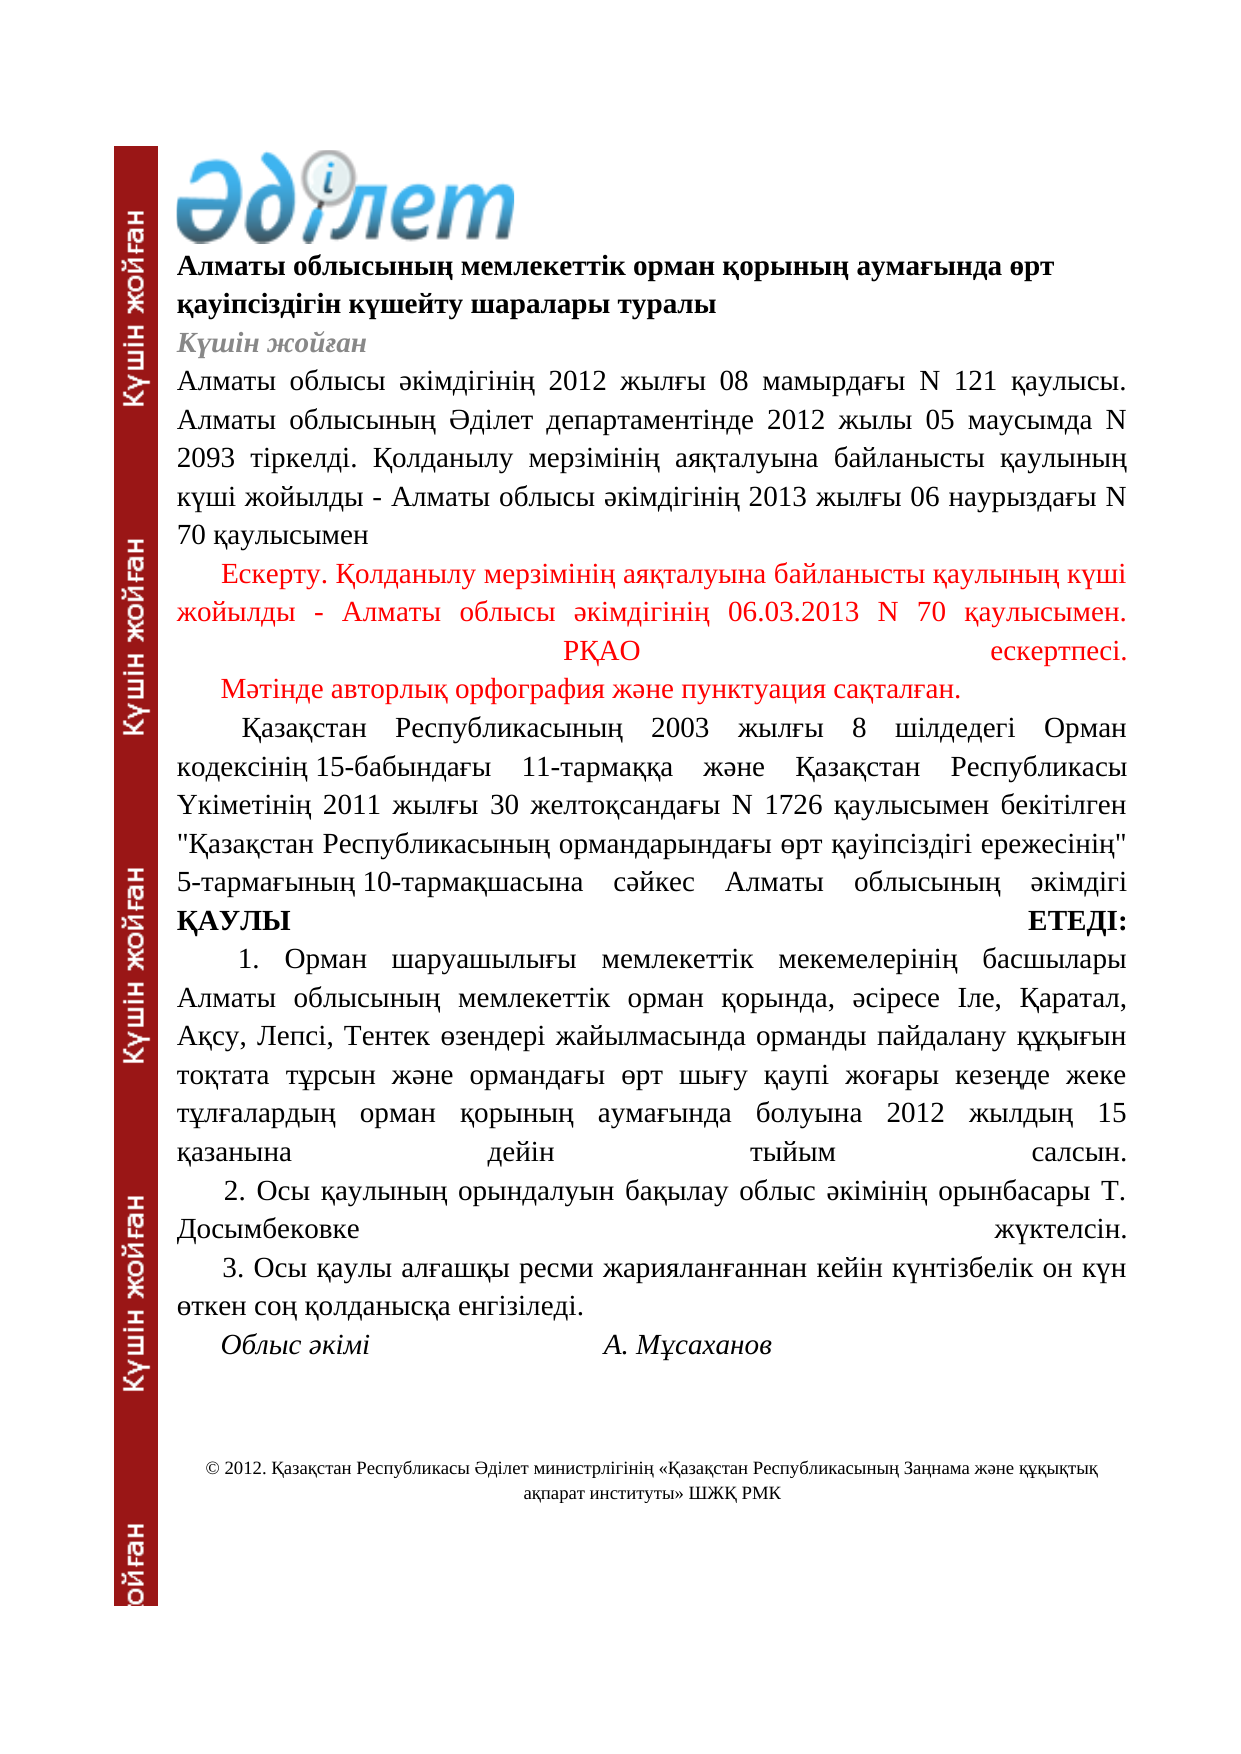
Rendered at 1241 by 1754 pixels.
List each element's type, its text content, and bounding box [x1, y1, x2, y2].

picture [114, 1360, 158, 1457]
text Алматы облысының мемлекеттік орман қорының аумағында өрт қауіпсіздігін күшейту шаралары туралы [112, 248, 1128, 320]
text Ескерту. Қолданылу мерзімінің аяқталуына байланысты қаулының күші жойылды - Алматы облысы әкімдігінің 06.03.2013 N 70 қаулысымен. РҚАО ескертпесі. Мәтінде авторлық орфография және пунктуация сақталған. [112, 556, 1128, 705]
text Қазақстан Республикасының 2003 жылғы 8 шілдедегі Орман кодексінің 15-бабындағы 11-тармаққа және Қазақстан Республикасы Үкіметінің 2011 жылғы 30 желтоқсандағы N 1726 қаулысымен бекітілген "Қазақстан Республикасының ормандарындағы өрт қауіпсіздігі ережесінің" 5-тармағының 10-тармақшасына сәйкес Алматы облысының әкімдігі ҚАУЛЫ ЕТЕДІ: 1. Орман шаруашылығы мемлекеттік мекемелерінің басшылары Алматы облысының мемлекеттік орман қорында, әсіресе Іле, Қаратал, Ақсу, Лепсі, Тентек өзендері жайылмасында орманды пайдалану құқығын тоқтата тұрсын және ормандағы өрт шығу қаупі жоғары кезеңде жеке тұлғалардың орман қорының аумағында болуына 2012 жылдың 15 қазанына дейін тыйым салсын. 2. Осы қаулының орындалуын бақылау облыс әкімінің орынбасары Т. Досымбековке жүктелсін. 3. Осы қаулы алғашқы ресми жарияланғаннан кейін күнтізбелік он күн өткен соң қолданысқа енгізіледі. [112, 710, 1128, 1322]
picture [176, 150, 515, 244]
text Күшін жойған [112, 325, 1128, 358]
picture [114, 705, 158, 710]
picture [114, 146, 158, 248]
text Алматы облысы әкімдігінің 2012 жылғы 08 мамырдағы N 121 қаулысы. Алматы облысының Әділет департаментінде 2012 жылы 05 маусымда N 2093 тіркелді. Қолданылу мерзімінің аяқталуына байланысты қаулының күші жойылды - Алматы облысы әкімдігінің 2013 жылғы 06 наурыздағы N 70 қаулысымен [112, 363, 1128, 551]
text © 2012. Қазақстан Республикасы Әділет министрлігінің «Қазақстан Республикасының Заңнама және құқықтық ақпарат институты» ШЖҚ РМК [112, 1457, 1128, 1503]
text Облыс әкімі А. Мұсаханов [112, 1327, 1128, 1360]
picture [114, 551, 158, 556]
picture [114, 358, 158, 363]
picture [114, 1322, 158, 1327]
picture [114, 1503, 158, 1606]
picture [114, 320, 158, 325]
